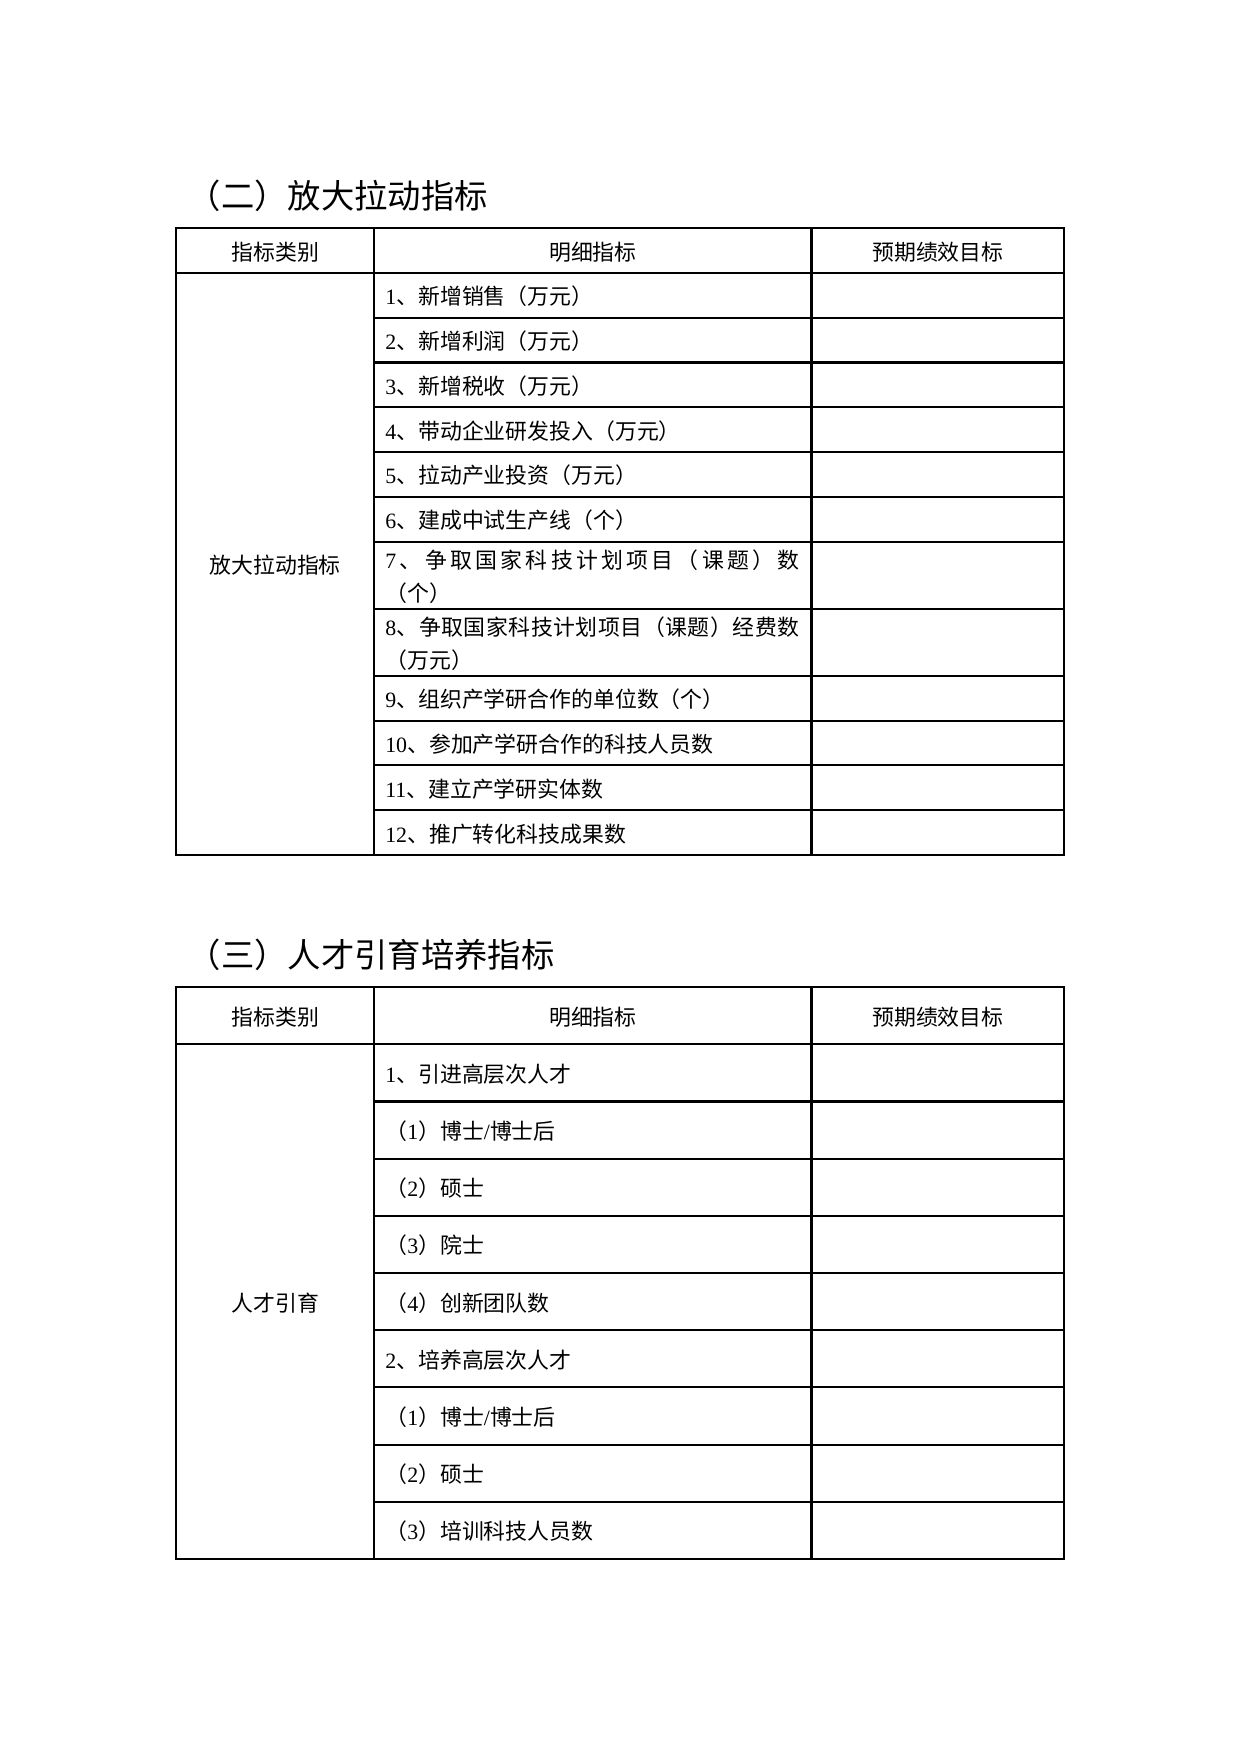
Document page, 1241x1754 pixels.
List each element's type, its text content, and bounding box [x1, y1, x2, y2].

table_cell [813, 1331, 1063, 1386]
table_cell 1、新增销售（万元） [375, 274, 810, 317]
table_cell [813, 1388, 1063, 1443]
table_cell [813, 408, 1063, 451]
table_cell （3）院士 [375, 1217, 810, 1272]
table_cell 3、新增税收（万元） [375, 364, 810, 406]
table_cell [813, 1103, 1063, 1157]
table_cell （2）硕士 [375, 1160, 810, 1215]
table_cell [813, 364, 1063, 406]
table_cell 12、推广转化科技成果数 [375, 811, 810, 854]
table_cell 2、新增利润（万元） [375, 319, 810, 361]
table_cell 5、拉动产业投资（万元） [375, 453, 810, 496]
table_cell 1、引进高层次人才 [375, 1045, 810, 1100]
table_cell 6、建成中试生产线（个） [375, 498, 810, 541]
table_cell [813, 1160, 1063, 1215]
table_cell （4）创新团队数 [375, 1274, 810, 1329]
table_header 指标类别 [177, 229, 373, 272]
table_cell 10、参加产学研合作的科技人员数 [375, 722, 810, 764]
table_cell 人才引育 [177, 1045, 373, 1558]
table_cell （2）硕士 [375, 1446, 810, 1501]
table_header 预期绩效目标 [813, 229, 1063, 272]
table_header 明细指标 [375, 988, 810, 1043]
table_cell 2、培养高层次人才 [375, 1331, 810, 1386]
table_cell [813, 1446, 1063, 1501]
table_cell [813, 274, 1063, 317]
table_cell 9、组织产学研合作的单位数（个） [375, 677, 810, 719]
table_header 指标类别 [177, 988, 373, 1043]
table_cell （1）博士/博士后 [375, 1103, 810, 1157]
table_cell [813, 1503, 1063, 1558]
table_cell 放大拉动指标 [177, 274, 373, 854]
table_cell [813, 610, 1063, 675]
table_cell [813, 543, 1063, 608]
table_cell 7、争取国家科技计划项目（课题）数（个） [375, 543, 810, 608]
table_cell [813, 1274, 1063, 1329]
table_header 明细指标 [375, 229, 810, 272]
table_cell 4、带动企业研发投入（万元） [375, 408, 810, 451]
text （三）人才引育培养指标 [187, 921, 1053, 986]
table_cell [813, 498, 1063, 541]
table_cell [813, 722, 1063, 764]
text （二）放大拉动指标 [187, 162, 1053, 227]
table_cell [813, 766, 1063, 809]
table_cell [813, 1045, 1063, 1100]
table_cell 11、建立产学研实体数 [375, 766, 810, 809]
table_cell [813, 319, 1063, 361]
table_cell [813, 811, 1063, 854]
table_cell [813, 453, 1063, 496]
table_header 预期绩效目标 [813, 988, 1063, 1043]
table_cell （1）博士/博士后 [375, 1388, 810, 1443]
table_cell （3）培训科技人员数 [375, 1503, 810, 1558]
table_cell [813, 1217, 1063, 1272]
table_cell [813, 677, 1063, 719]
table_cell 8、争取国家科技计划项目（课题）经费数（万元） [375, 610, 810, 675]
